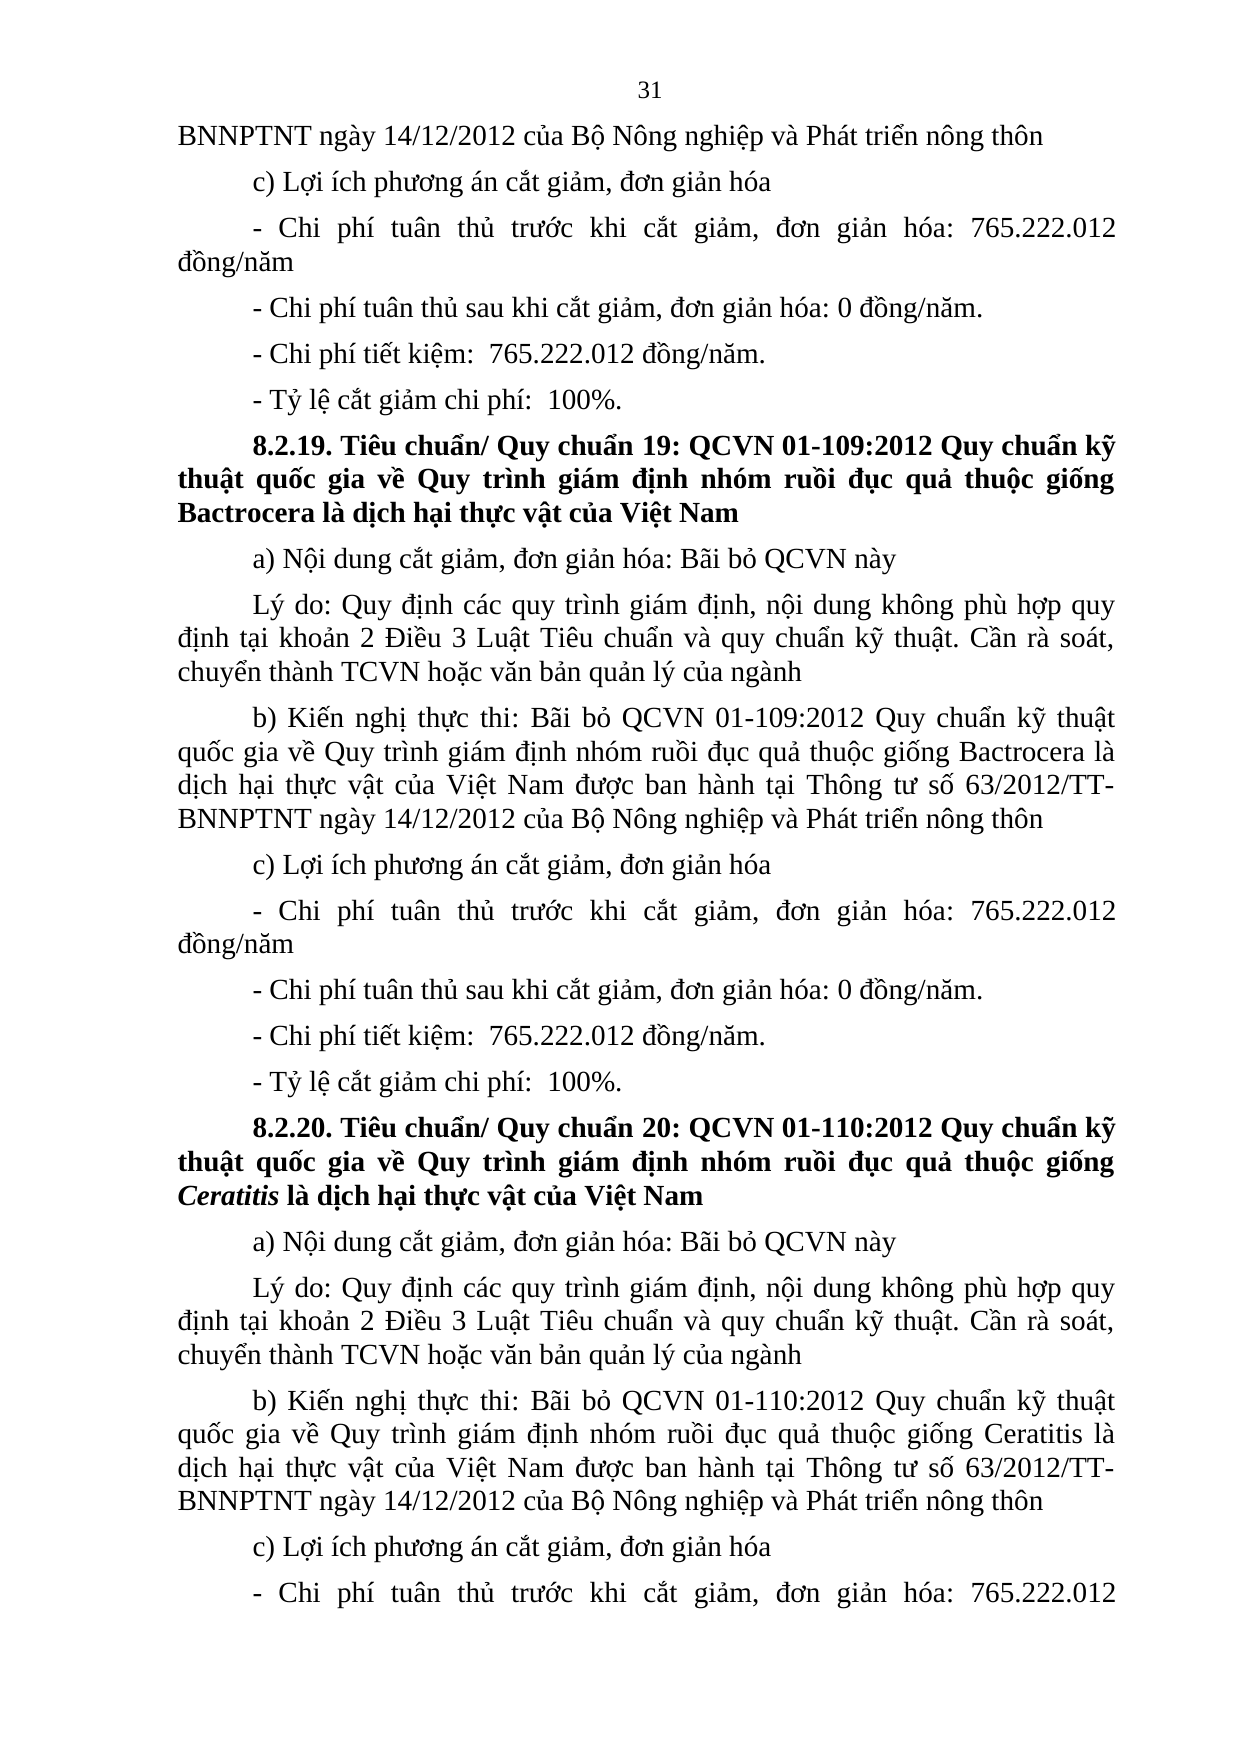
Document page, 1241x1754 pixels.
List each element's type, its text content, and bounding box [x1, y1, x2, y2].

text b) Kiến nghị thực thi: Bãi bỏ QCVN 01-109:2012 Quy chuẩn kỹ thuật quốc gia về Quy trình giám định nhóm ruồi đục quả thuộc giống Bactrocera là dịch hại thực vật của Việt Nam được ban hành tại Thông tư số 63/2012/TT-BNNPTNT ngày 14/12/2012 của Bộ Nông nghiệp và Phát triển nông thôn [177, 700, 1116, 834]
text c) Lợi ích phương án cắt giảm, đơn giản hóa [177, 847, 1116, 880]
text - Chi phí tuân thủ trước khi cắt giảm, đơn giản hóa: 765.222.012 đồng/năm [177, 210, 1116, 277]
text b) Kiến nghị thực thi: Bãi bỏ QCVN 01-110:2012 Quy chuẩn kỹ thuật quốc gia về Quy trình giám định nhóm ruồi đục quả thuộc giống Ceratitis là dịch hại thực vật của Việt Nam được ban hành tại Thông tư số 63/2012/TT-BNNPTNT ngày 14/12/2012 của Bộ Nông nghiệp và Phát triển nông thôn [177, 1383, 1116, 1517]
text c) Lợi ích phương án cắt giảm, đơn giản hóa [177, 1529, 1116, 1563]
text - Chi phí tiết kiệm: 765.222.012 đồng/năm. [177, 1018, 1116, 1052]
text 8.2.20. Tiêu chuẩn/ Quy chuẩn 20: QCVN 01-110:2012 Quy chuẩn kỹ thuật quốc gia về Quy trình giám định nhóm ruồi đục quả thuộc giống Ceratitis là dịch hại thực vật của Việt Nam [177, 1111, 1116, 1211]
text - Chi phí tuân thủ sau khi cắt giảm, đơn giản hóa: 0 đồng/năm. [177, 972, 1116, 1006]
text - Tỷ lệ cắt giảm chi phí: 100%. [177, 382, 1116, 415]
text - Chi phí tuân thủ trước khi cắt giảm, đơn giản hóa: 765.222.012 đồng/năm [177, 893, 1116, 960]
text - Chi phí tiết kiệm: 765.222.012 đồng/năm. [177, 336, 1116, 369]
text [177, 1576, 1116, 1609]
text 8.2.19. Tiêu chuẩn/ Quy chuẩn 19: QCVN 01-109:2012 Quy chuẩn kỹ thuật quốc gia về Quy trình giám định nhóm ruồi đục quả thuộc giống Bactrocera là dịch hại thực vật của Việt Nam [177, 428, 1116, 528]
text a) Nội dung cắt giảm, đơn giản hóa: Bãi bỏ QCVN này [177, 541, 1116, 574]
text - Tỷ lệ cắt giảm chi phí: 100%. [177, 1064, 1116, 1098]
text - Chi phí tuân thủ sau khi cắt giảm, đơn giản hóa: 0 đồng/năm. [177, 290, 1116, 323]
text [177, 118, 1116, 152]
text c) Lợi ích phương án cắt giảm, đơn giản hóa [177, 164, 1116, 198]
text a) Nội dung cắt giảm, đơn giản hóa: Bãi bỏ QCVN này [177, 1224, 1116, 1257]
